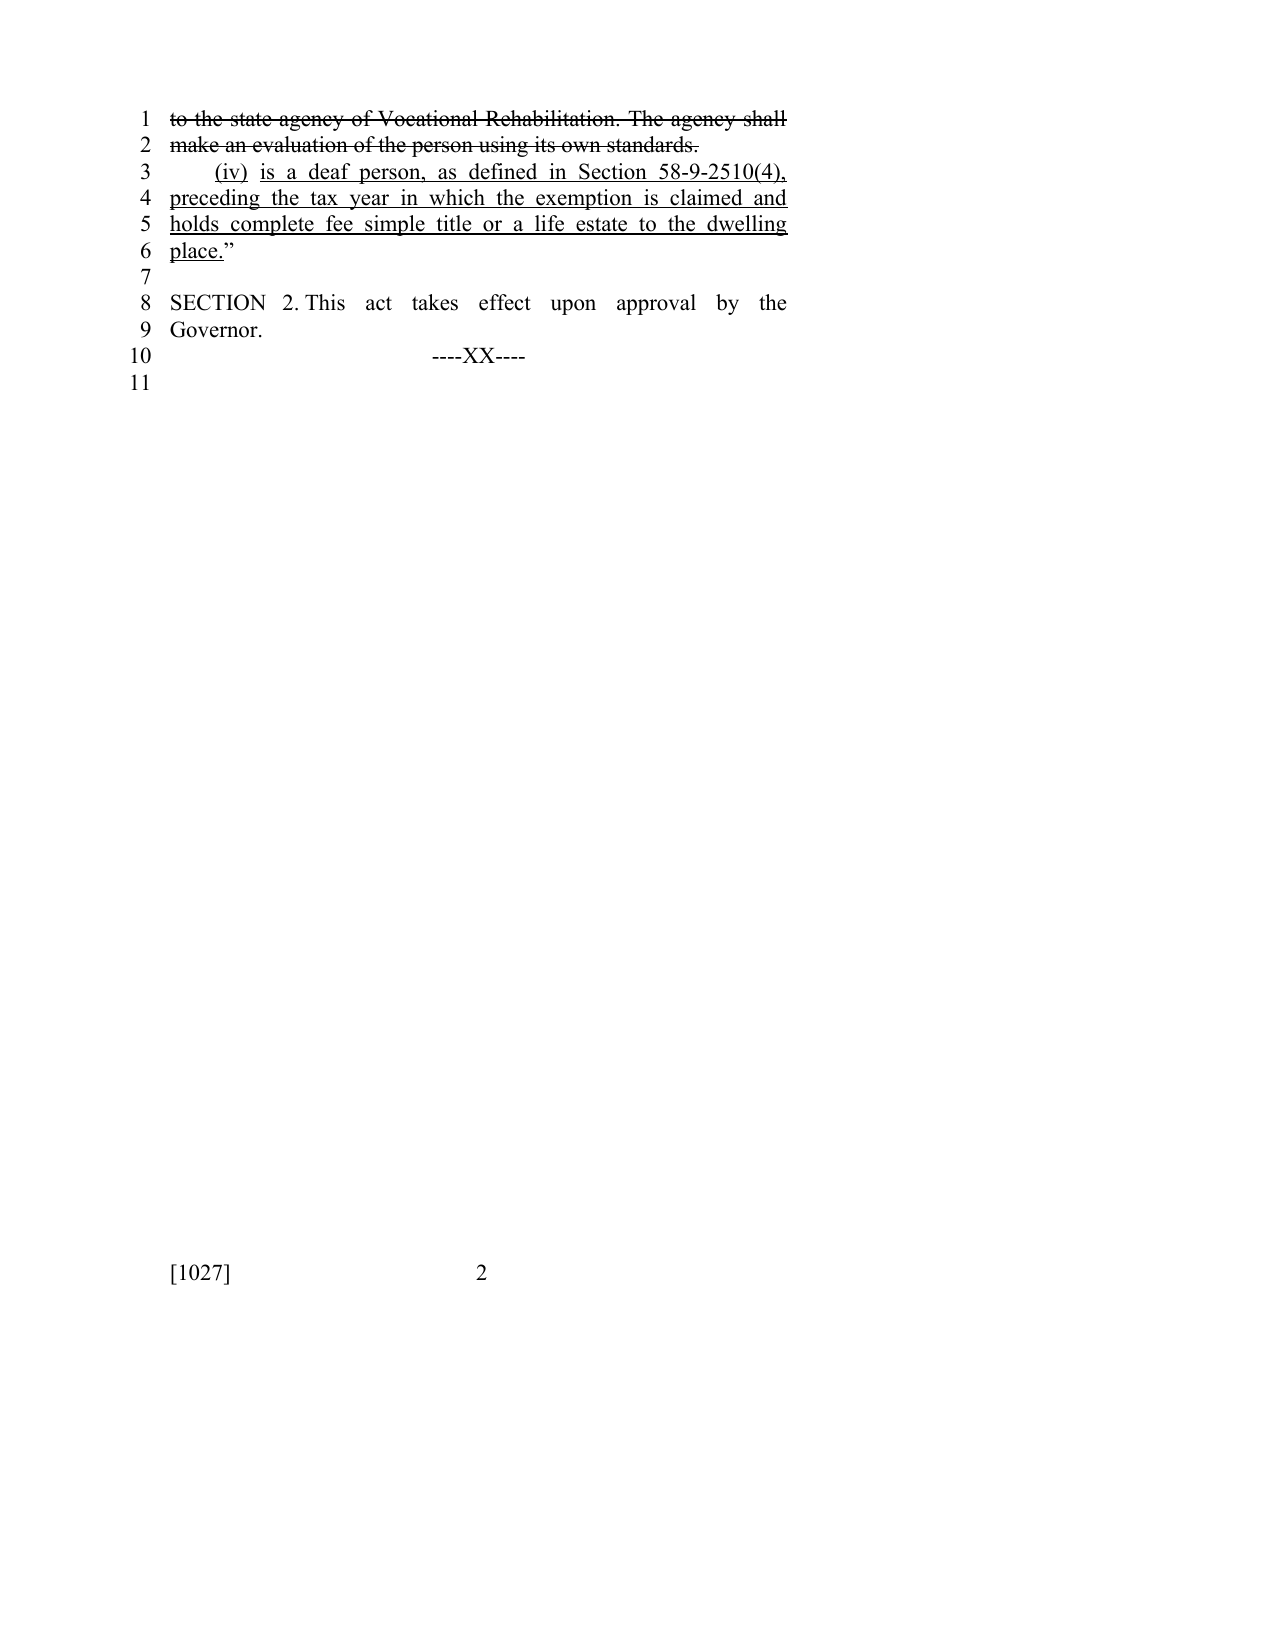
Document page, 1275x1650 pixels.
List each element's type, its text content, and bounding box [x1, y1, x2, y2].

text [169, 120, 787, 158]
text (iv) is a deaf person, as defined in Section 58-9-2510(4), preceding the tax year in which the exemption is claimed and holds complete fee simple title or a life estate to the dwelling place.” [169, 234, 787, 263]
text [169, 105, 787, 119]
text ----XX---- [169, 342, 787, 368]
text (iv) is a deaf person, as defined in Section 58-9-2510(4), preceding the tax year in which the exemption is claimed and holds complete fee simple title or a life estate to the dwelling place.” [169, 208, 787, 233]
text SECTION 2. This act takes effect upon approval by the Governor. [169, 289, 787, 342]
text (iv) is a deaf person, as defined in Section 58-9-2510(4), preceding the tax year in which the exemption is claimed and holds complete fee simple title or a life estate to the dwelling place.” [169, 158, 787, 207]
